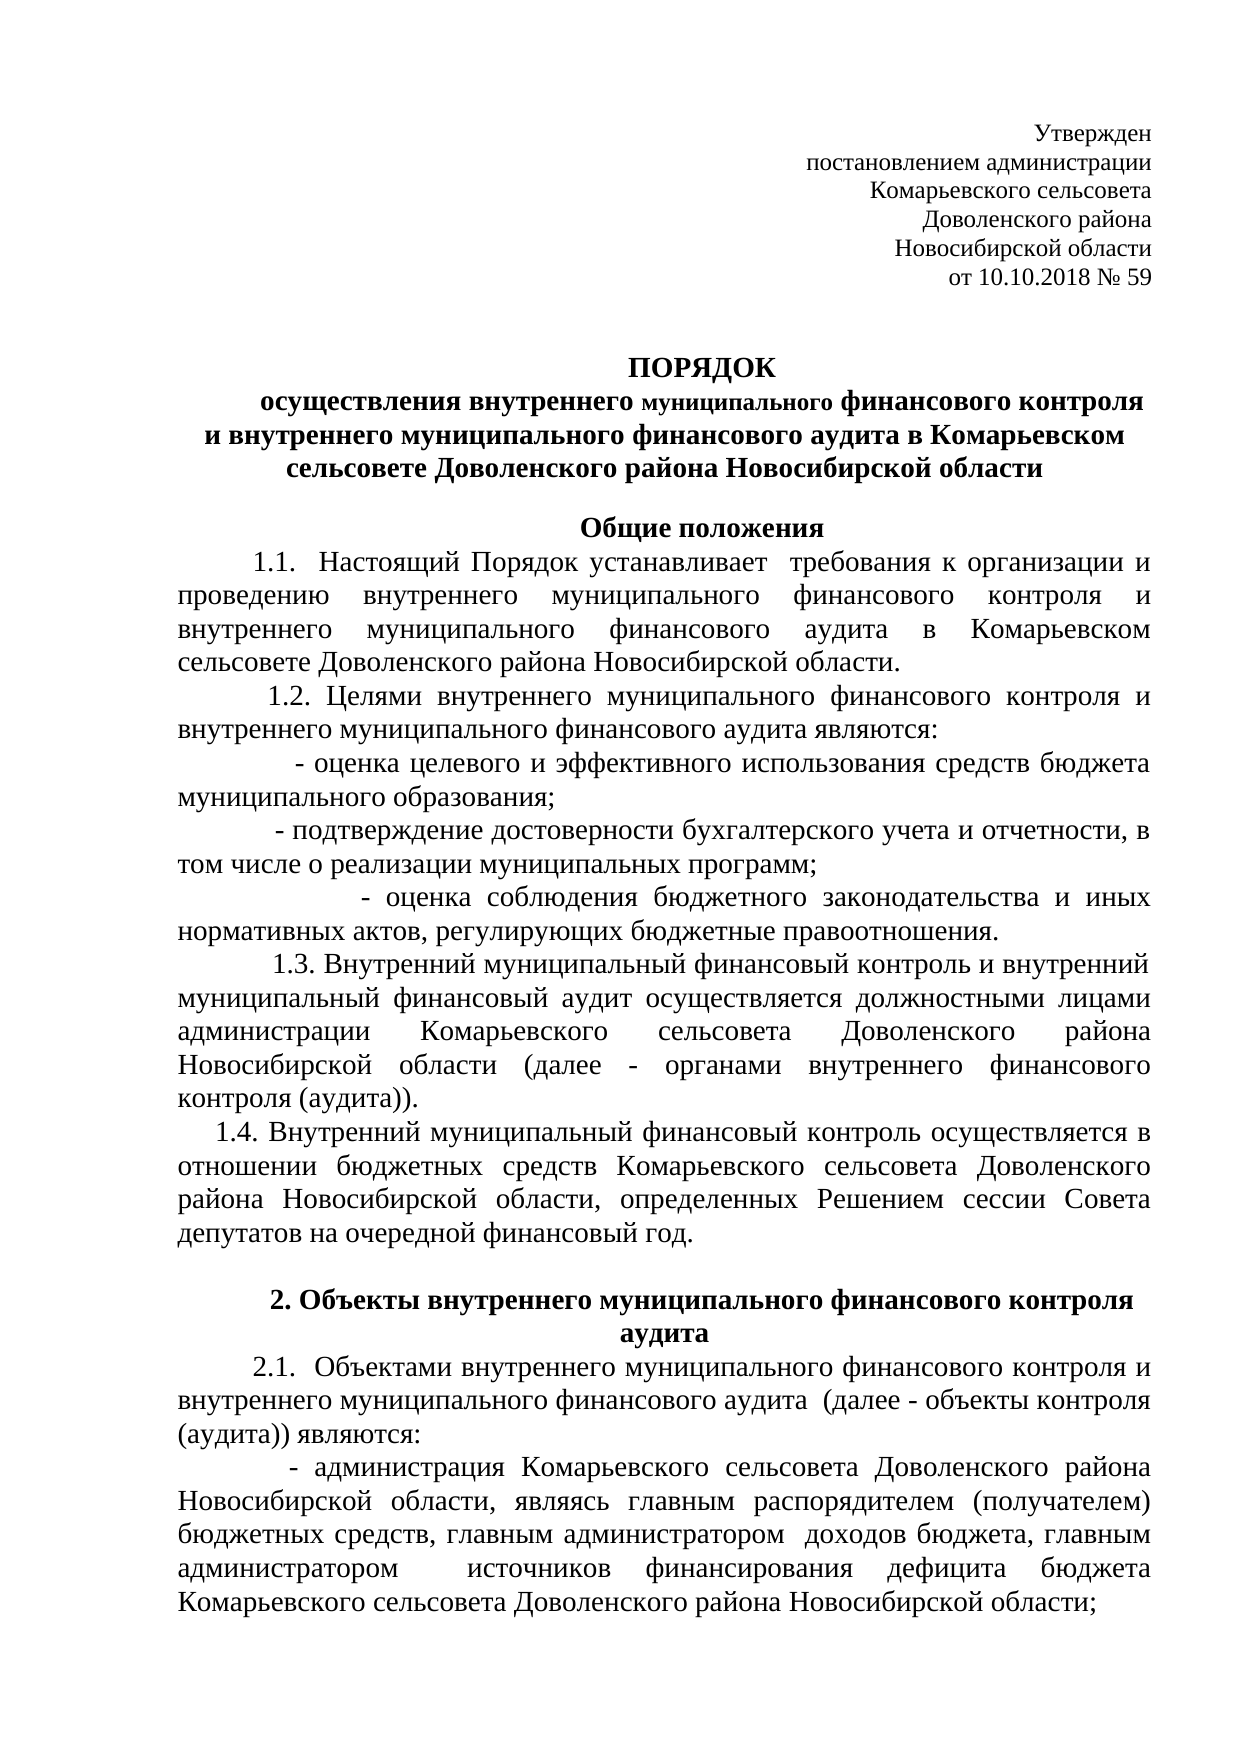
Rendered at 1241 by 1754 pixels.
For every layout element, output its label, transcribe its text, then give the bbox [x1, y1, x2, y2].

text - администрация Комарьевского сельсовета Доволенского района Новосибирской области, являясь главным распорядителем (получателем) бюджетных средств, главным администратором доходов бюджета, главным администратором источников финансирования дефицита бюджета Комарьевского сельсовета Доволенского района Новосибирской области; [177, 1449, 1152, 1617]
text 2. Объекты внутреннего муниципального финансового контроля аудита [177, 1282, 1152, 1349]
text 1.3. Внутренний муниципальный финансовый контроль и внутренний муниципальный финансовый аудит осуществляется должностными лицами администрации Комарьевского сельсовета Доволенского района Новосибирской области (далее - органами внутреннего финансового контроля (аудита)). [177, 946, 1152, 1114]
text Комарьевского сельсовета [177, 176, 1152, 204]
text 1.1. Настоящий Порядок устанавливает требования к организации и проведению внутреннего муниципального финансового контроля и внутреннего муниципального финансового аудита в Комарьевском сельсовете Доволенского района Новосибирской области. [177, 544, 1152, 678]
text - оценка целевого и эффективного использования средств бюджета муниципального образования; [177, 745, 1152, 812]
text постановлением администрации [177, 147, 1152, 176]
text осуществления внутреннего муниципального финансового контроля и внутреннего муниципального финансового аудита в Комарьевском сельсовете Доволенского района Новосибирской области [177, 383, 1152, 484]
text Доволенского района [177, 204, 1152, 233]
text 1.2. Целями внутреннего муниципального финансового контроля и внутреннего муниципального финансового аудита являются: [177, 678, 1152, 745]
text Утвержден [324, 118, 1152, 147]
text - подтверждение достоверности бухгалтерского учета и отчетности, в том числе о реализации муниципальных программ; [177, 812, 1152, 879]
text ПОРЯДОК [177, 350, 1152, 383]
text 1.4. Внутренний муниципальный финансовый контроль осуществляется в отношении бюджетных средств Комарьевского сельсовета Доволенского района Новосибирской области, определенных Решением сессии Совета депутатов на очередной финансовый год. [177, 1114, 1152, 1248]
text Новосибирской области [177, 233, 1152, 262]
text Общие положения [177, 510, 1152, 544]
text от 10.10.2018 № 59 [177, 262, 1152, 291]
text 2.1. Объектами внутреннего муниципального финансового контроля и внутреннего муниципального финансового аудита (далее - объекты контроля (аудита)) являются: [177, 1349, 1152, 1449]
text - оценка соблюдения бюджетного законодательства и иных нормативных актов, регулирующих бюджетные правоотношения. [177, 879, 1152, 946]
